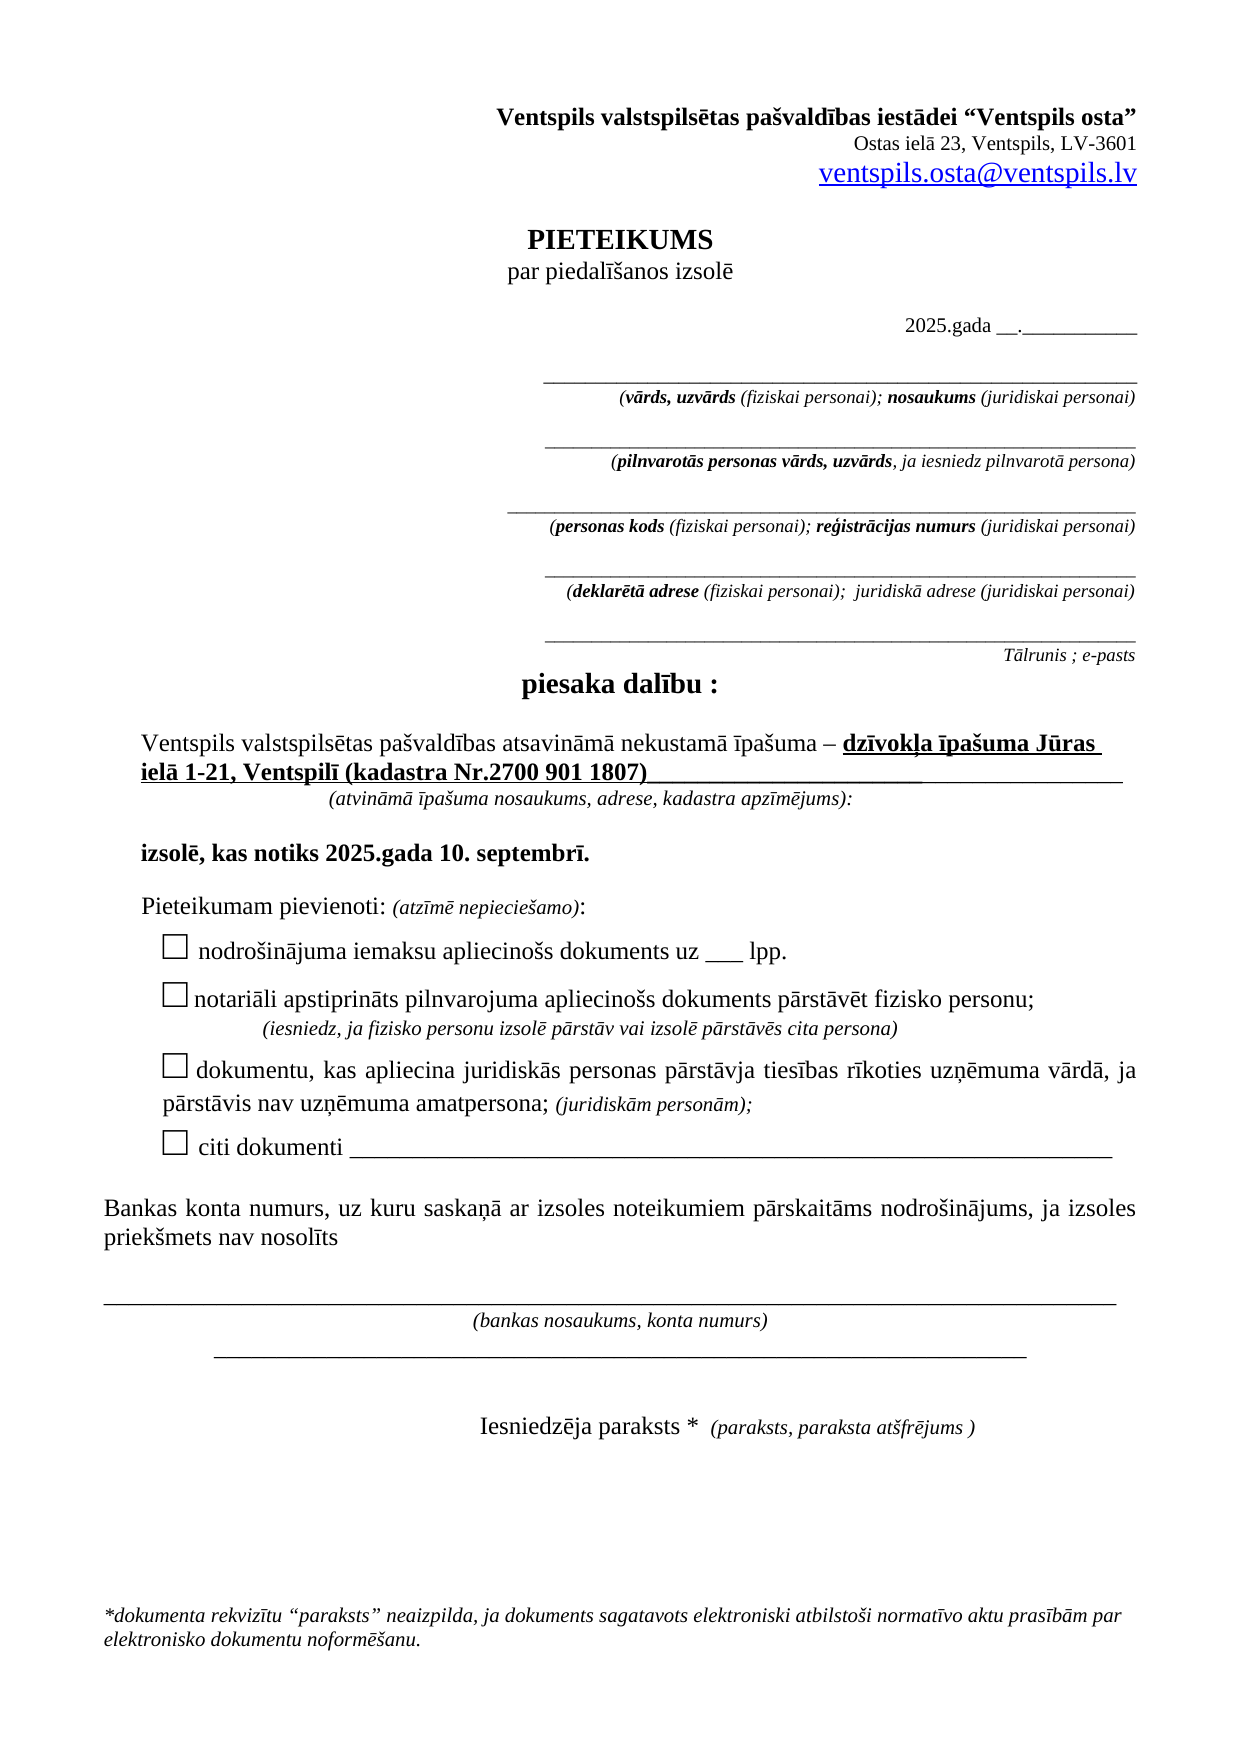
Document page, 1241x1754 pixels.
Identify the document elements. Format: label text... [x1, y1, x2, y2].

text _______________________________________________________________ [103, 558, 1137, 580]
text Ventspils valstspilsētas pašvaldības atsavināmā nekustamā īpašuma – dzīvokļa īpašuma Jūras ielā 1-21, Ventspilī (kadastra Nr.2700 901 1807)______________________________________ [141, 728, 1137, 786]
text □ citi dokumenti _____________________________________________________________ [162, 1117, 1137, 1164]
text (bankas nosaukums, konta numurs) _________________________________________________________________ [103, 1308, 1137, 1361]
text Bankas konta numurs, uz kuru saskaņā ar izsoles noteikumiem pārskaitāms nodrošinājums, ja izsoles priekšmets nav nosolīts [103, 1193, 1137, 1251]
text ventspils.osta@ventspils.lv [103, 155, 1137, 189]
text ___________________________________________________________________ [103, 493, 1137, 515]
text izsolē, kas notiks 2025.gada 10. septembrī. [141, 838, 1137, 867]
text (vārds, uzvārds (fiziskai personai); nosaukums (juridiskai personai) [103, 386, 1137, 407]
text (personas kods (fiziskai personai); reģistrācijas numurs (juridiskai personai) [103, 515, 1137, 537]
text □ dokumentu, kas apliecina juridiskās personas pārstāvja tiesības rīkoties uzņēmuma vārdā, ja pārstāvis nav uzņēmuma amatpersona; (juridiskām personām); [162, 1040, 1137, 1117]
text PIETEIKUMS [103, 222, 1137, 256]
text par piedalīšanos izsolē [103, 256, 1137, 285]
text Ostas ielā 23, Ventspils, LV-3601 [103, 131, 1137, 155]
text piesaka dalību : [103, 666, 1137, 699]
text □ nodrošinājuma iemaksu apliecinošs dokuments uz ___ lpp. [162, 920, 1137, 968]
text Ventspils valstspilsētas pašvaldības iestādei “Ventspils osta” [103, 102, 1137, 131]
text □ notariāli apstiprināts pilnvarojuma apliecinošs dokuments pārstāvēt fizisko personu; [162, 968, 1137, 1016]
text _________________________________________________________ [103, 362, 1137, 386]
text Pieteikumam pievienoti: (atzīmē nepieciešamo): [141, 891, 1137, 920]
text 2025.gada __.___________ [103, 313, 1137, 337]
text (iesniedz, ja fizisko personu izsolē pārstāv vai izsolē pārstāvēs cita persona) [162, 1016, 1137, 1040]
text _______________________________________________________________ [103, 429, 1137, 450]
text _________________________________________________________________________________ [103, 1279, 1137, 1308]
text (deklarētā adrese (fiziskai personai); juridiskā adrese (juridiskai personai) [103, 580, 1137, 601]
text (pilnvarotās personas vārds, uzvārds, ja iesniedz pilnvarotā persona) [103, 450, 1137, 472]
text Iesniedzēja paraksts * (paraksts, paraksta atšfrējums ) [253, 1411, 1137, 1440]
text Tālrunis ; e-pasts [103, 644, 1137, 666]
text (atvināmā īpašuma nosaukums, adrese, kadastra apzīmējums): [291, 786, 1137, 810]
text _______________________________________________________________ [103, 623, 1137, 644]
